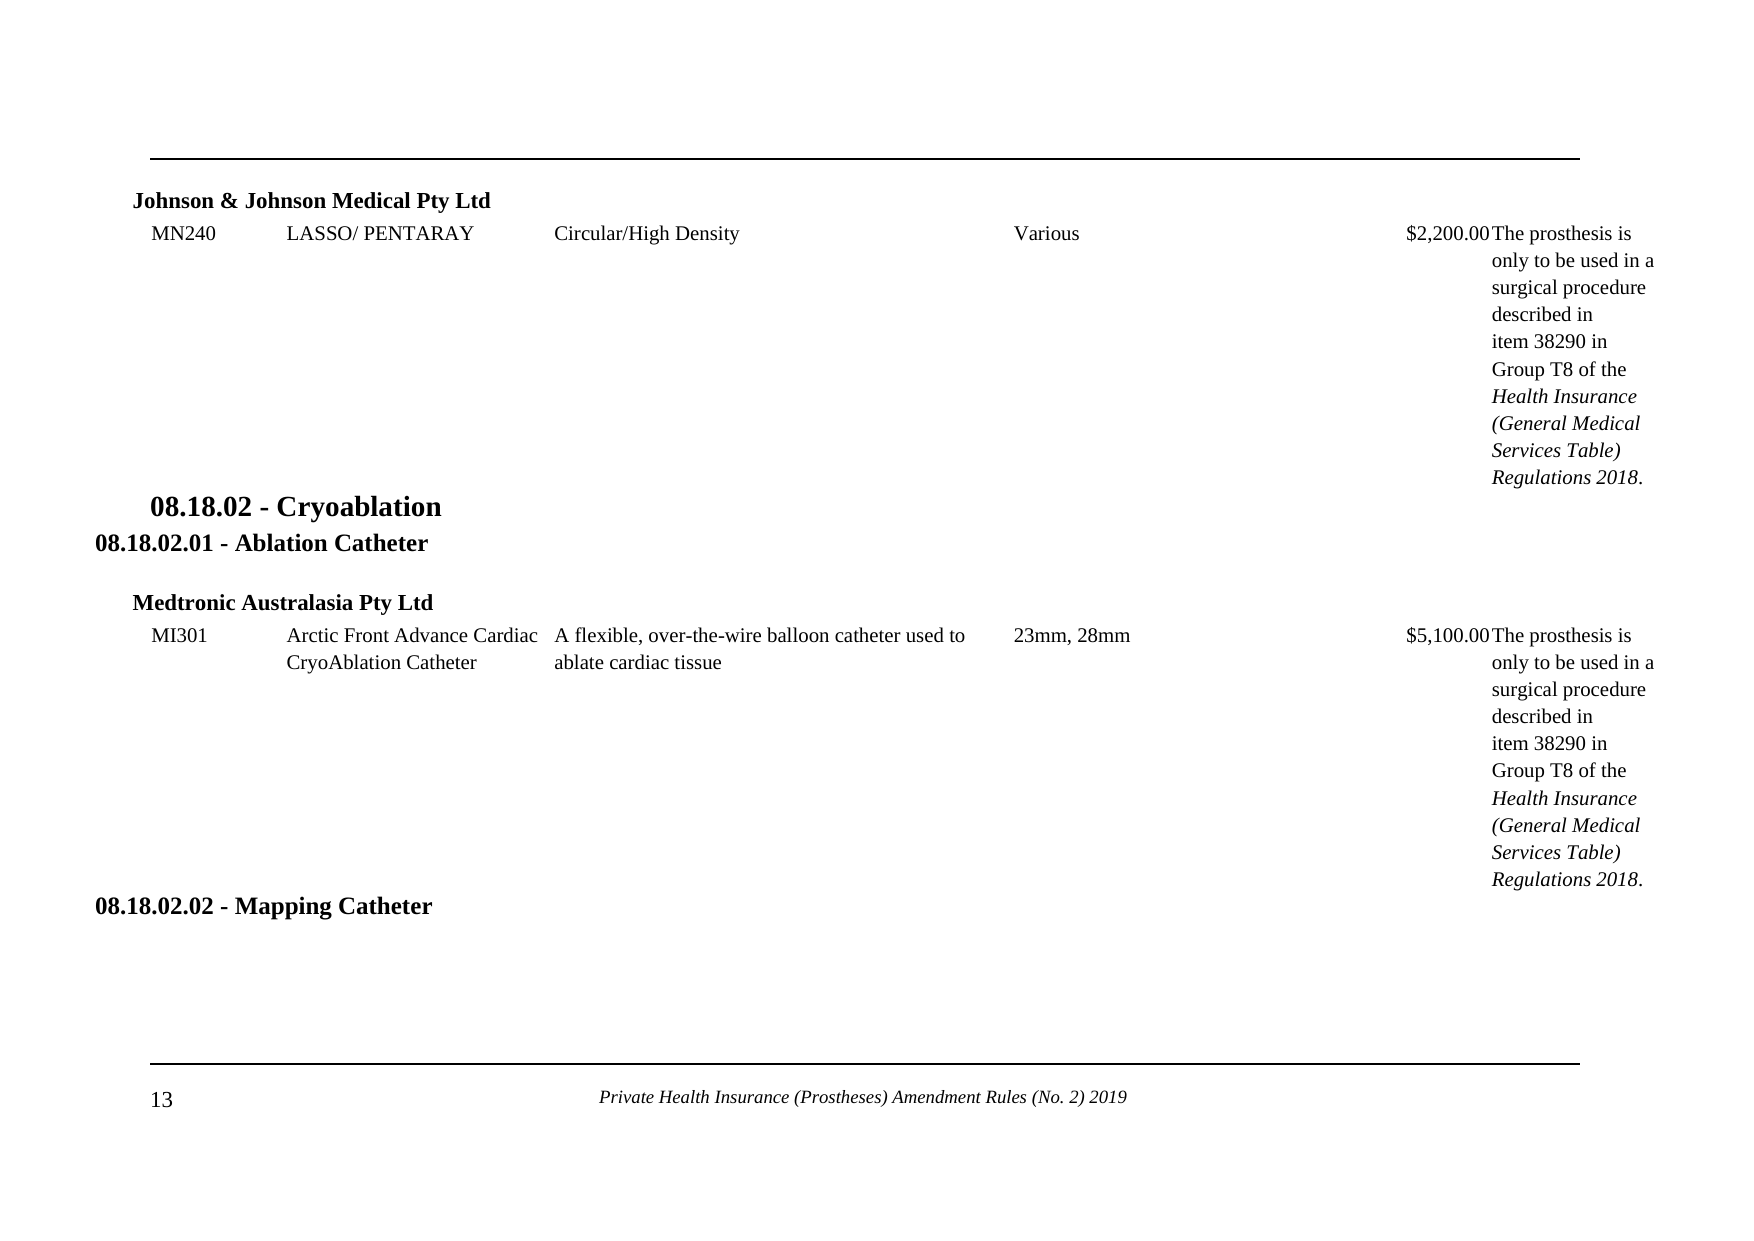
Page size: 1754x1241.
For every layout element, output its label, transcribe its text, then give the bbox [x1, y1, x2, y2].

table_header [1491, 620, 1669, 891]
table_header 23mm, 28mm [1013, 620, 1303, 891]
table_header MN240 [150, 218, 285, 489]
table_header Various [1013, 218, 1303, 489]
table_header MI301 [150, 620, 285, 891]
table_header LASSO/ PENTARAY [285, 218, 553, 489]
table_header $2,200.00 [1303, 218, 1491, 489]
table_header Circular/High Density [553, 218, 1012, 489]
table_header Arctic Front Advance Cardiac CryoAblation Catheter [285, 620, 553, 891]
subtitle Medtronic Australasia Pty Ltd [132, 589, 1580, 615]
table_header A flexible, over-the-wire balloon catheter used to ablate cardiac tissue [553, 620, 1012, 891]
table_header $5,100.00 [1303, 620, 1491, 891]
subtitle 08.18.02 - Cryoablation [150, 489, 1106, 523]
subtitle Johnson & Johnson Medical Pty Ltd [132, 187, 1580, 213]
subtitle 08.18.02.01 - Ablation Catheter [95, 528, 1580, 557]
subtitle 08.18.02.02 - Mapping Catheter [95, 891, 1580, 920]
